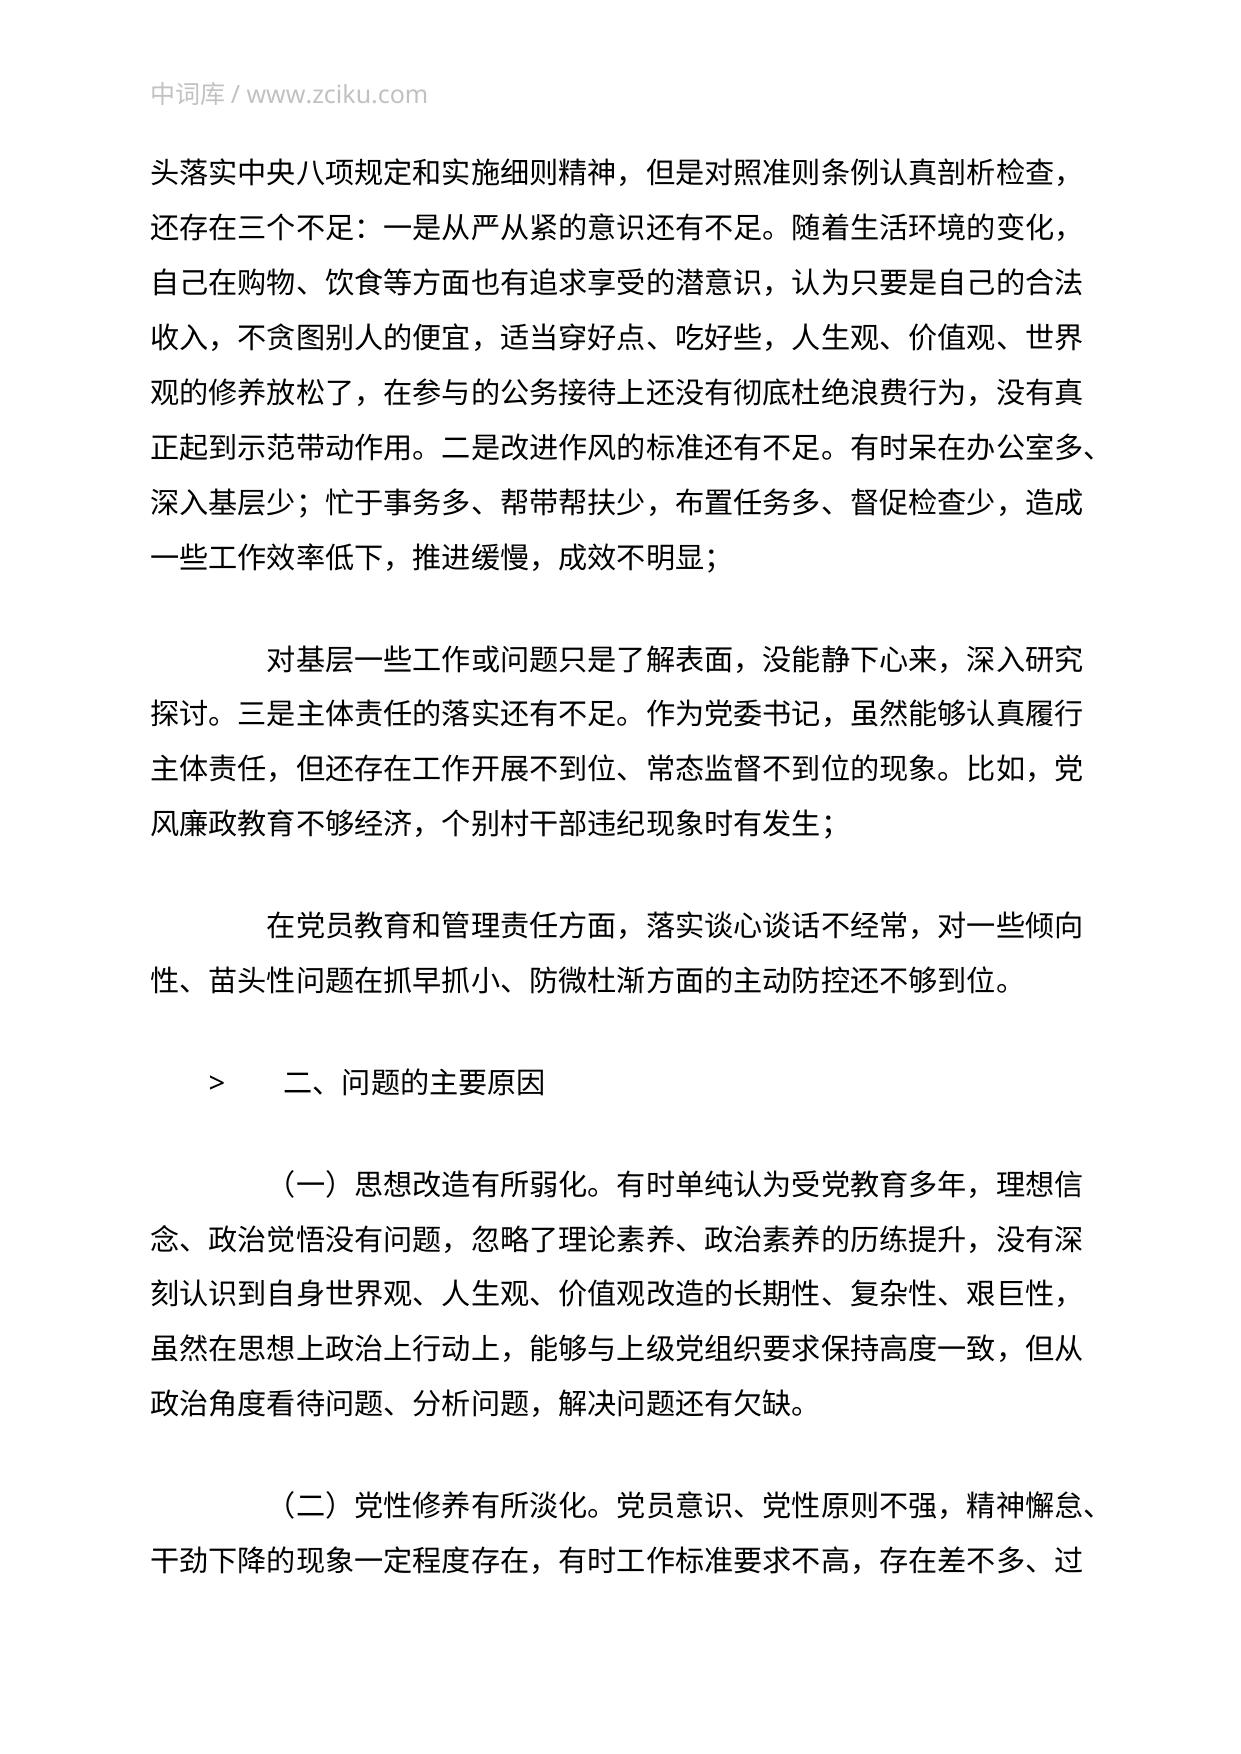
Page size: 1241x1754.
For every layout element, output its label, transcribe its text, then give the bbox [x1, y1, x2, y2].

text 在党员教育和管理责任方面，落实谈心谈话不经常，对一些倾向性、苗头性问题在抓早抓小、防微杜渐方面的主动防控还不够到位。 [150, 902, 1090, 1000]
text （一）思想改造有所弱化。有时单纯认为受党教育多年，理想信念、政治觉悟没有问题，忽略了理论素养、政治素养的历练提升，没有深刻认识到自身世界观、人生观、价值观改造的长期性、复杂性、艰巨性，虽然在思想上政治上行动上，能够与上级党组织要求保持高度一致，但从政治角度看待问题、分析问题，解决问题还有欠缺。 [150, 1161, 1090, 1423]
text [150, 1482, 1090, 1580]
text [150, 150, 1090, 577]
text 对基层一些工作或问题只是了解表面，没能静下心来，深入研究探讨。三是主体责任的落实还有不足。作为党委书记，虽然能够认真履行主体责任，但还存在工作开展不到位、常态监督不到位的现象。比如，党风廉政教育不够经济，个别村干部违纪现象时有发生； [150, 636, 1090, 843]
text > 二、问题的主要原因 [150, 1059, 1090, 1102]
